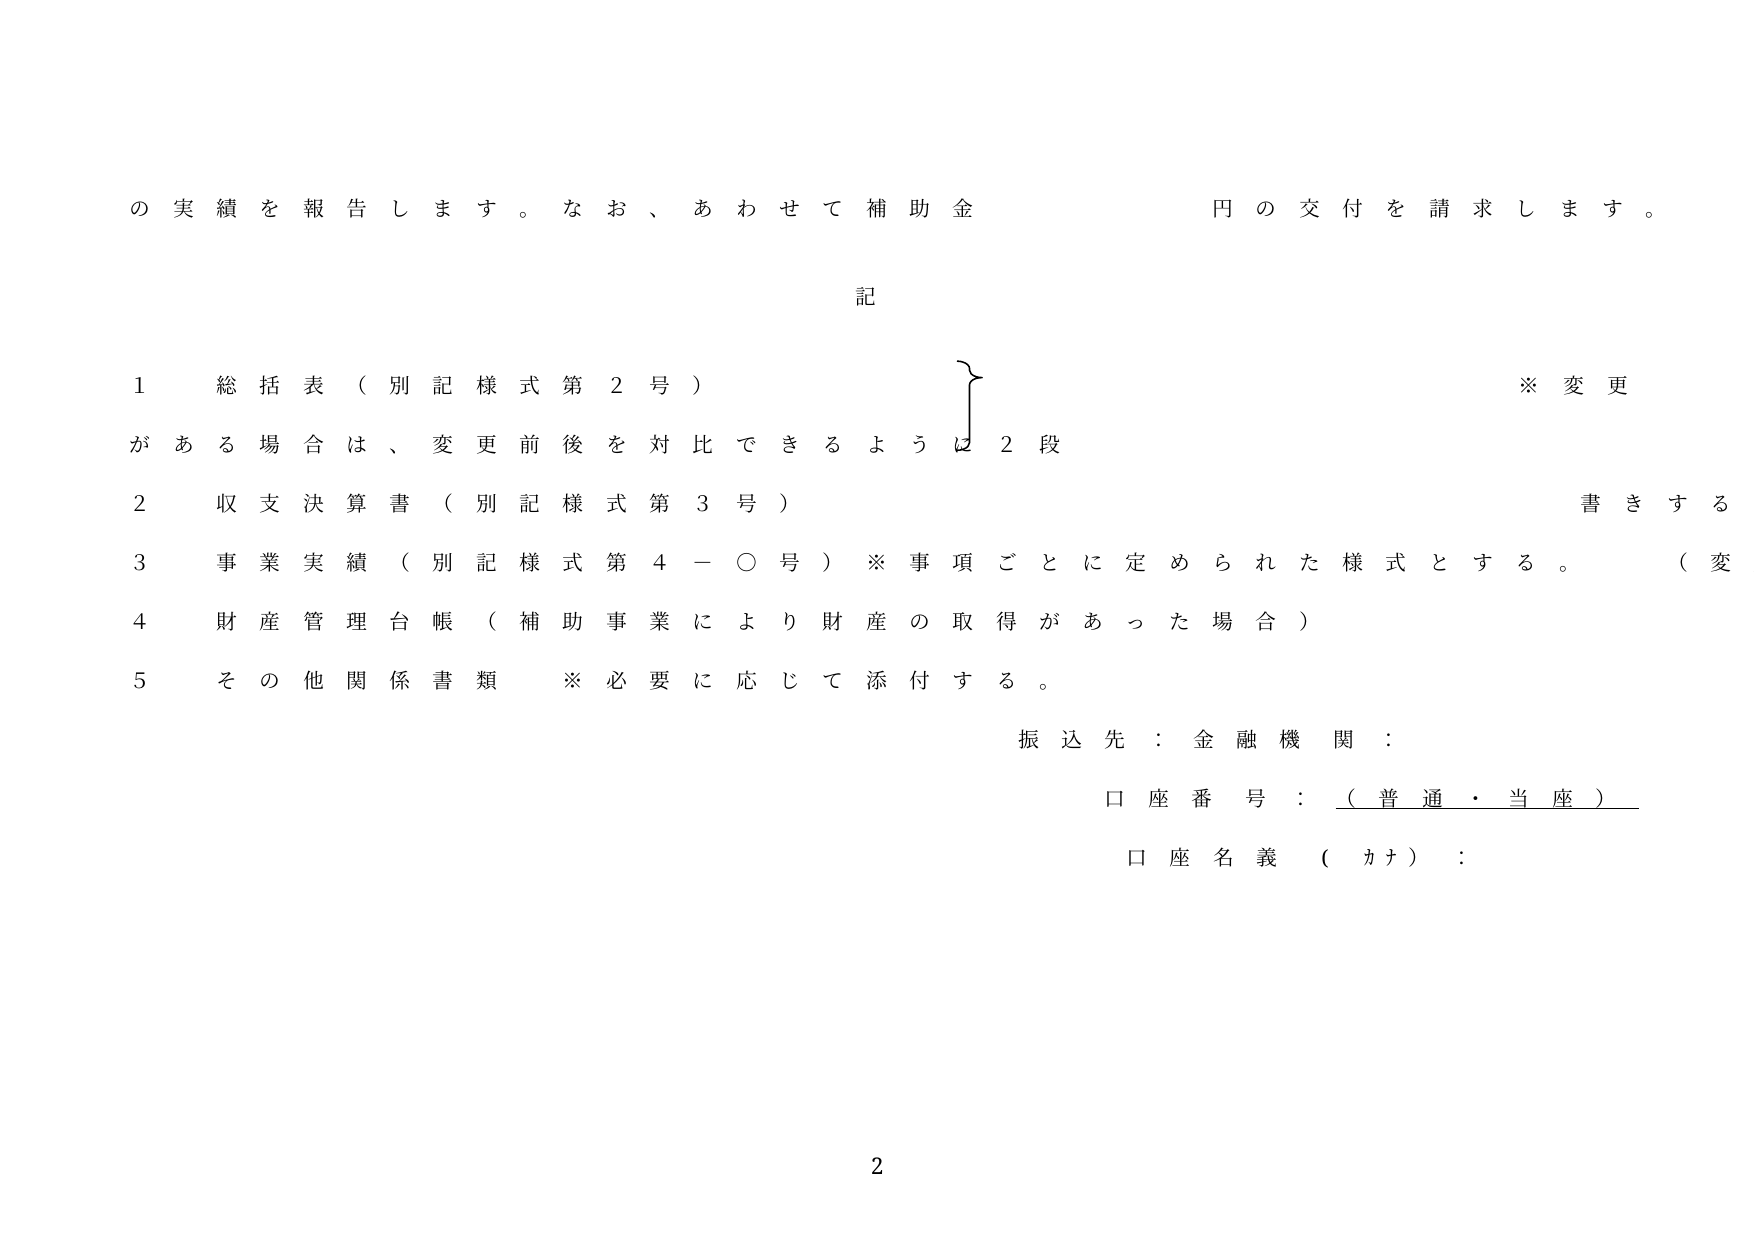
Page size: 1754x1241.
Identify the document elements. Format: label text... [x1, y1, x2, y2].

text ２ 収支決算書（別記様式第３号） 書きするものとする。 [129, 473, 1624, 532]
text 振込先：金融機関： [129, 708, 1624, 767]
text ４ 財産管理台帳（補助事業により財産の取得があった場合） [129, 591, 1624, 649]
text 記 [129, 266, 1624, 325]
text ３ 事業実績（別記様式第４－○号）※事項ごとに定められた様式とする。 （変更後を下段、変更前を上段にカッコ書き） [129, 532, 1624, 591]
text ５ その他関係書類 ※必要に応じて添付する。 [129, 649, 1624, 708]
text １ 総括表（別記様式第２号） ※変更がある場合は、変更前後を対比できるように２段 [129, 355, 1624, 473]
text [129, 178, 1624, 237]
text 口座名義(ｶﾅ）： [129, 826, 1624, 885]
text 口座番号：（普通・当座） [129, 767, 1624, 826]
